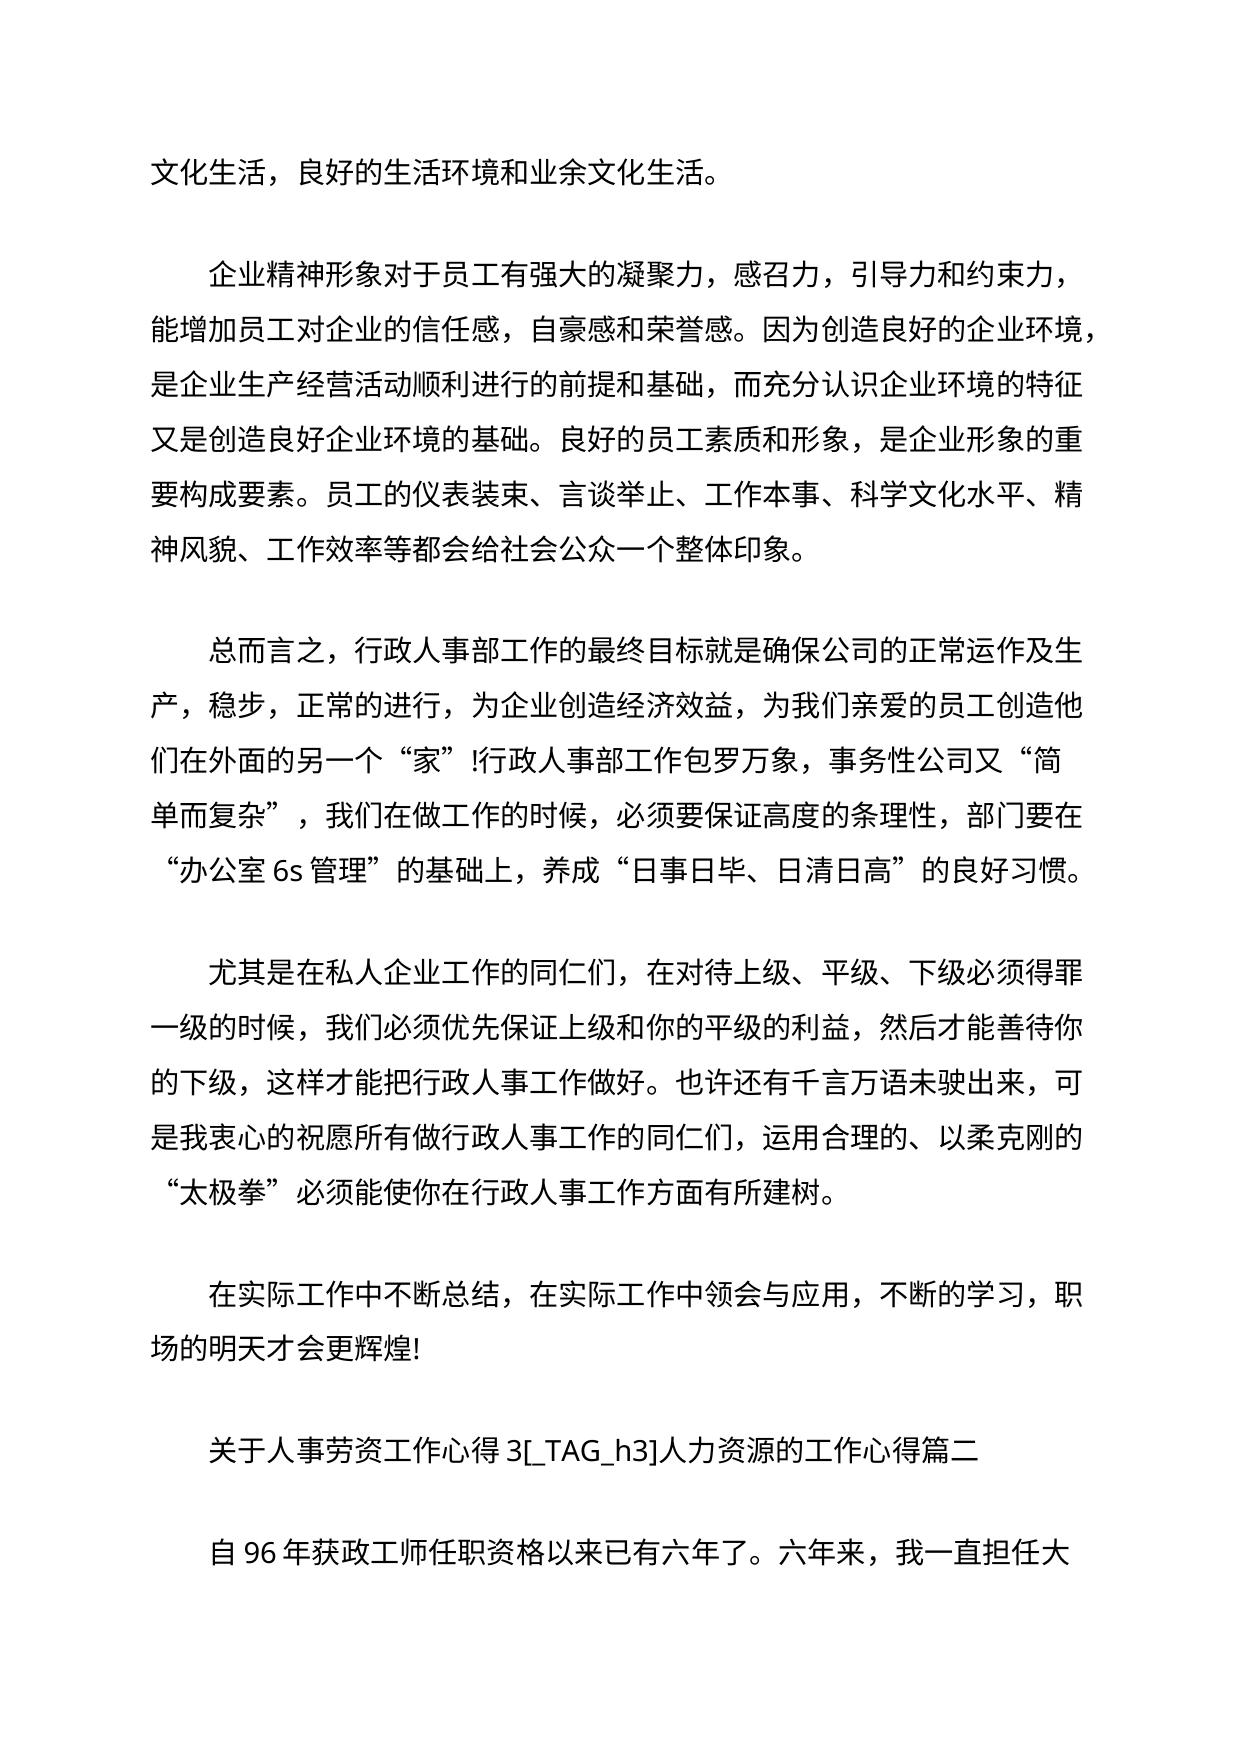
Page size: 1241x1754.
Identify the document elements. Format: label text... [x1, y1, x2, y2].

text 企业精神形象对于员工有强大的凝聚力，感召力，引导力和约束力，能增加员工对企业的信任感，自豪感和荣誉感。因为创造良好的企业环境，是企业生产经营活动顺利进行的前提和基础，而充分认识企业环境的特征又是创造良好企业环境的基础。良好的员工素质和形象，是企业形象的重要构成要素。员工的仪表装束、言谈举止、工作本事、科学文化水平、精神风貌、工作效率等都会给社会公众一个整体印象。 [150, 252, 1090, 568]
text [150, 150, 1090, 192]
text 关于人事劳资工作心得3[_TAG_h3]人力资源的工作心得篇二 [150, 1428, 1090, 1470]
text 尤其是在私人企业工作的同仁们，在对待上级、平级、下级必须得罪一级的时候，我们必须优先保证上级和你的平级的利益，然后才能善待你的下级，这样才能把行政人事工作做好。也许还有千言万语未驶出来，可是我衷心的祝愿所有做行政人事工作的同仁们，运用合理的、以柔克刚的“太极拳”必须能使你在行政人事工作方面有所建树。 [150, 950, 1090, 1212]
text 总而言之，行政人事部工作的最终目标就是确保公司的正常运作及生产，稳步，正常的进行，为企业创造经济效益，为我们亲爱的员工创造他们在外面的另一个“家”!行政人事部工作包罗万象，事务性公司又“简单而复杂”，我们在做工作的时候，必须要保证高度的条理性，部门要在“办公室6s管理”的基础上，养成“日事日毕、日清日高”的良好习惯。 [150, 628, 1090, 890]
text 在实际工作中不断总结，在实际工作中领会与应用，不断的学习，职场的明天才会更辉煌! [150, 1271, 1090, 1368]
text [150, 1530, 1090, 1572]
